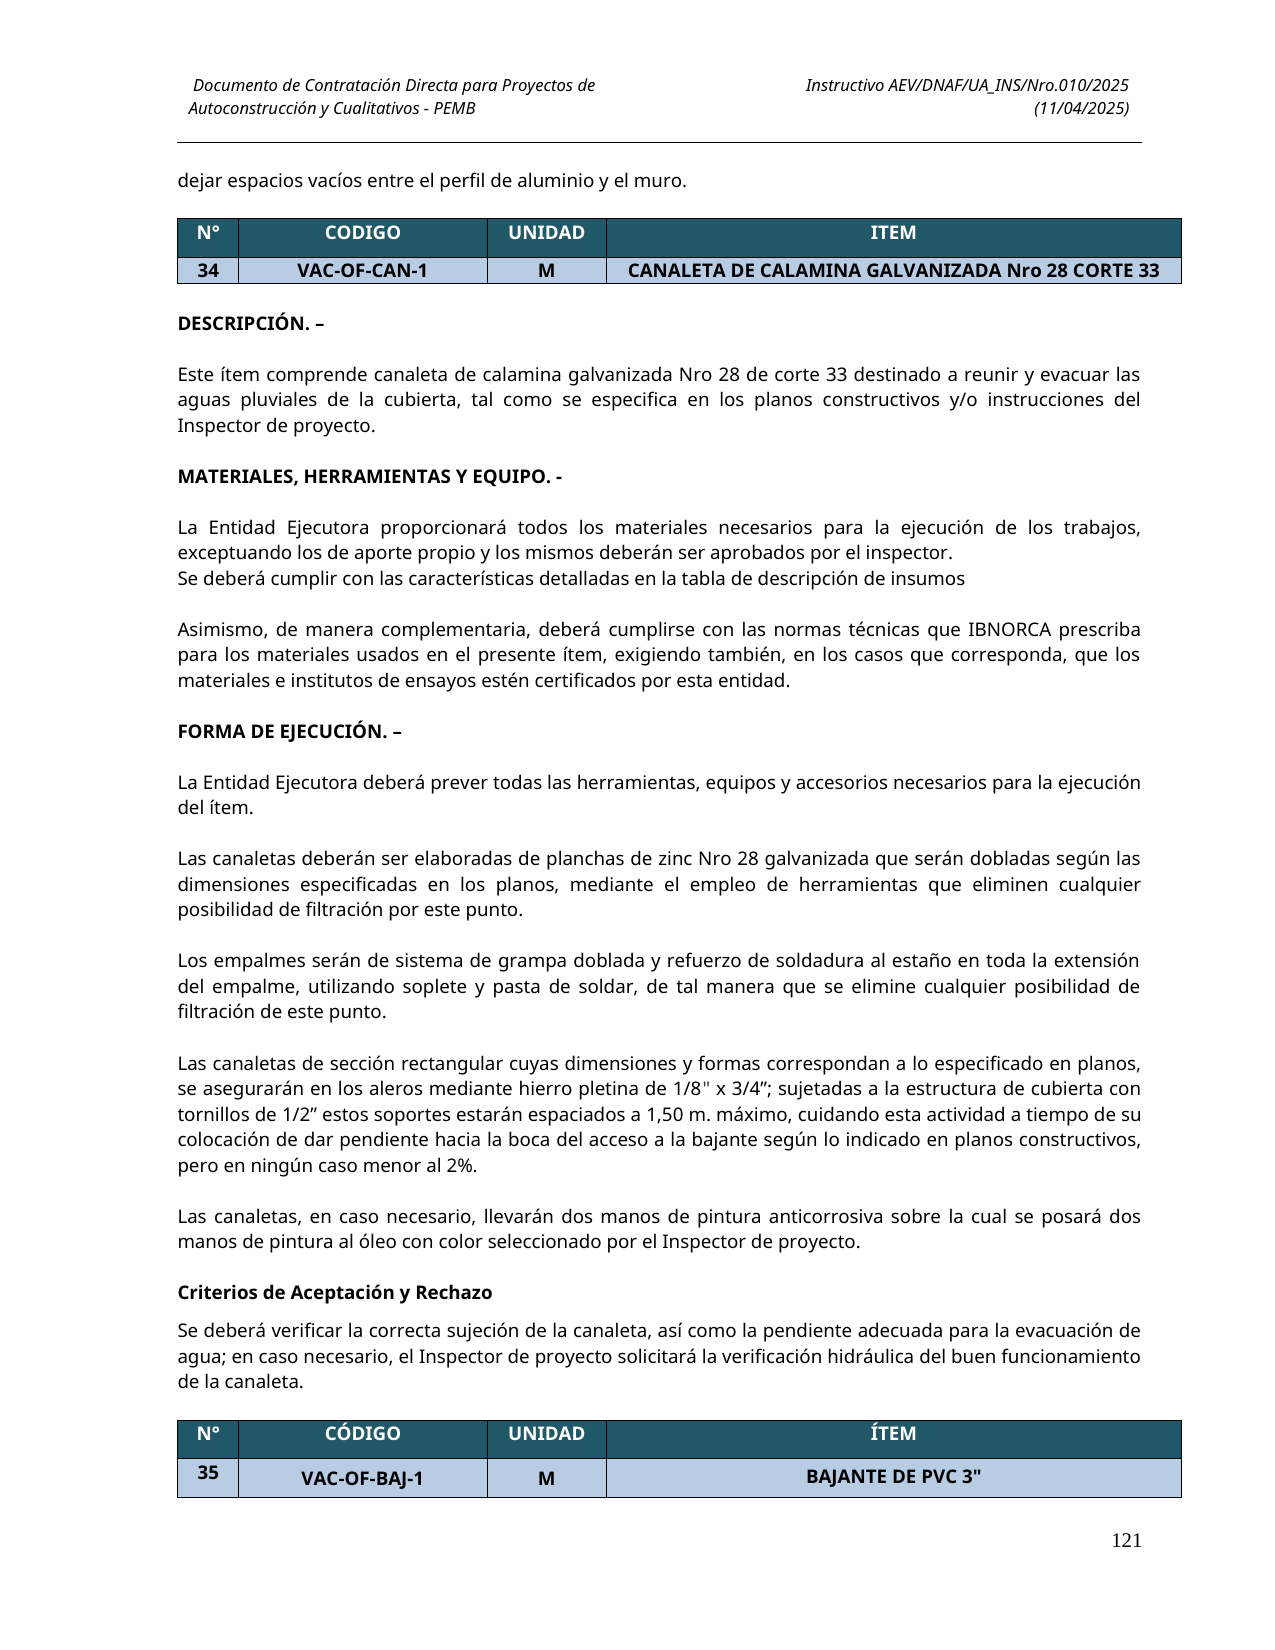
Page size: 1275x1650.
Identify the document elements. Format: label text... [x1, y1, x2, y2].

text Se deberá verificar la correcta sujeción de la canaleta, así como la pendiente adecuada para la evacuación de agua; en caso necesario, el Inspector de proyecto solicitará la verificación hidráulica del buen funcionamiento de la canaleta. [177, 1318, 1142, 1394]
text Este ítem comprende canaleta de calamina galvanizada Nro 28 de corte 33 destinado a reunir y evacuar las aguas pluviales de la cubierta, tal como se especifica en los planos constructivos y/o instrucciones del Inspector de proyecto. [177, 361, 1142, 437]
text FORMA DE EJECUCIÓN. – [177, 718, 1142, 744]
text DESCRIPCIÓN. – [177, 310, 1142, 335]
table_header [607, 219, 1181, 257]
text Las canaletas deberán ser elaboradas de planchas de zinc Nro 28 galvanizada que serán dobladas según las dimensiones especificadas en los planos, mediante el empleo de herramientas que eliminen cualquier posibilidad de filtración por este punto. [177, 846, 1142, 922]
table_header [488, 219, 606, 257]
text Los empalmes serán de sistema de grampa doblada y refuerzo de soldadura al estaño en toda la extensión del empalme, utilizando soplete y pasta de soldar, de tal manera que se elimine cualquier posibilidad de filtración de este punto. [177, 948, 1142, 1024]
text Criterios de Aceptación y Rechazo [177, 1279, 1142, 1305]
text La Entidad Ejecutora deberá prever todas las herramientas, equipos y accesorios necesarios para la ejecución del ítem. [177, 769, 1142, 820]
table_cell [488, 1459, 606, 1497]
text Se deberá cumplir con las características detalladas en la tabla de descripción de insumos [177, 565, 1142, 591]
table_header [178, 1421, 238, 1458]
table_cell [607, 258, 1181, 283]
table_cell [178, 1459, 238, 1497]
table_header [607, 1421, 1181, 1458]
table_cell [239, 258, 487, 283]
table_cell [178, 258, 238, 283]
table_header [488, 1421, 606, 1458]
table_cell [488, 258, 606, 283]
text La Entidad Ejecutora proporcionará todos los materiales necesarios para la ejecución de los trabajos, exceptuando los de aporte propio y los mismos deberán ser aprobados por el inspector. [177, 514, 1142, 565]
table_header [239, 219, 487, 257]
text Las canaletas, en caso necesario, llevarán dos manos de pintura anticorrosiva sobre la cual se posará dos manos de pintura al óleo con color seleccionado por el Inspector de proyecto. [177, 1203, 1142, 1254]
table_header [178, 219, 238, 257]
text Las canaletas de sección rectangular cuyas dimensiones y formas correspondan a lo especificado en planos, se asegurarán en los aleros mediante hierro pletina de 1/8" x 3/4”; sujetadas a la estructura de cubierta con tornillos de 1/2” estos soportes estarán espaciados a 1,50 m. máximo, cuidando esta actividad a tiempo de su colocación de dar pendiente hacia la boca del acceso a la bajante según lo indicado en planos constructivos, pero en ningún caso menor al 2%. [177, 1050, 1142, 1177]
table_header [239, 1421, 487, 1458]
text MATERIALES, HERRAMIENTAS Y EQUIPO. - [177, 463, 1142, 488]
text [177, 167, 1142, 193]
text Asimismo, de manera complementaria, deberá cumplirse con las normas técnicas que IBNORCA prescriba para los materiales usados en el presente ítem, exigiendo también, en los casos que corresponda, que los materiales e institutos de ensayos estén certificados por esta entidad. [177, 616, 1142, 693]
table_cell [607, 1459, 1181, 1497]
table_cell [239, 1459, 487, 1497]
